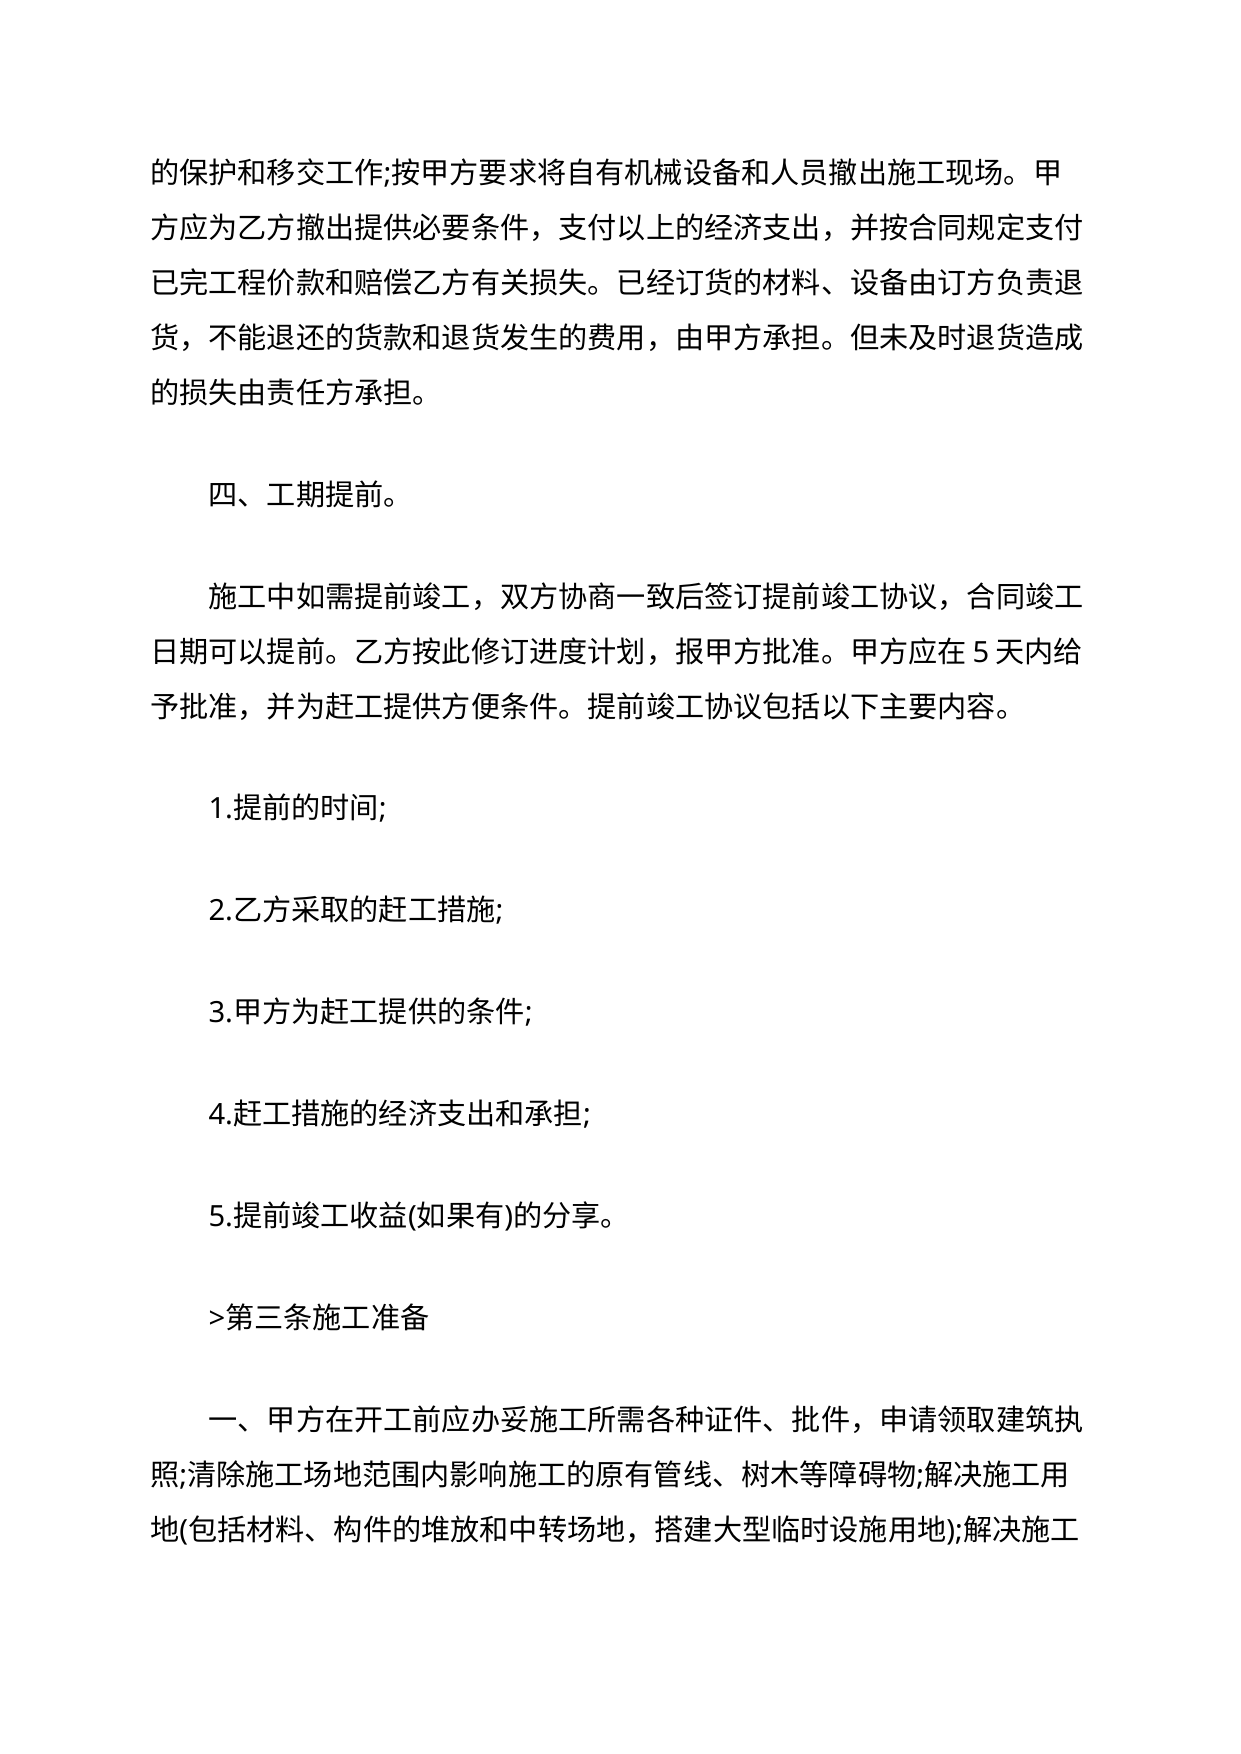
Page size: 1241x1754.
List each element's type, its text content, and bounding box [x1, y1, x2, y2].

text 1.提前的时间; [150, 785, 1090, 827]
text 3.甲方为赶工提供的条件; [150, 989, 1090, 1031]
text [150, 150, 1090, 412]
text 施工中如需提前竣工，双方协商一致后签订提前竣工协议，合同竣工日期可以提前。乙方按此修订进度计划，报甲方批准。甲方应在5天内给予批准，并为赶工提供方便条件。提前竣工协议包括以下主要内容。 [150, 573, 1090, 725]
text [150, 1397, 1090, 1549]
text 5.提前竣工收益(如果有)的分享。 [150, 1193, 1090, 1235]
text 四、工期提前。 [150, 471, 1090, 514]
text 4.赶工措施的经济支出和承担; [150, 1091, 1090, 1133]
text 2.乙方采取的赶工措施; [150, 887, 1090, 929]
text >第三条施工准备 [150, 1295, 1090, 1337]
